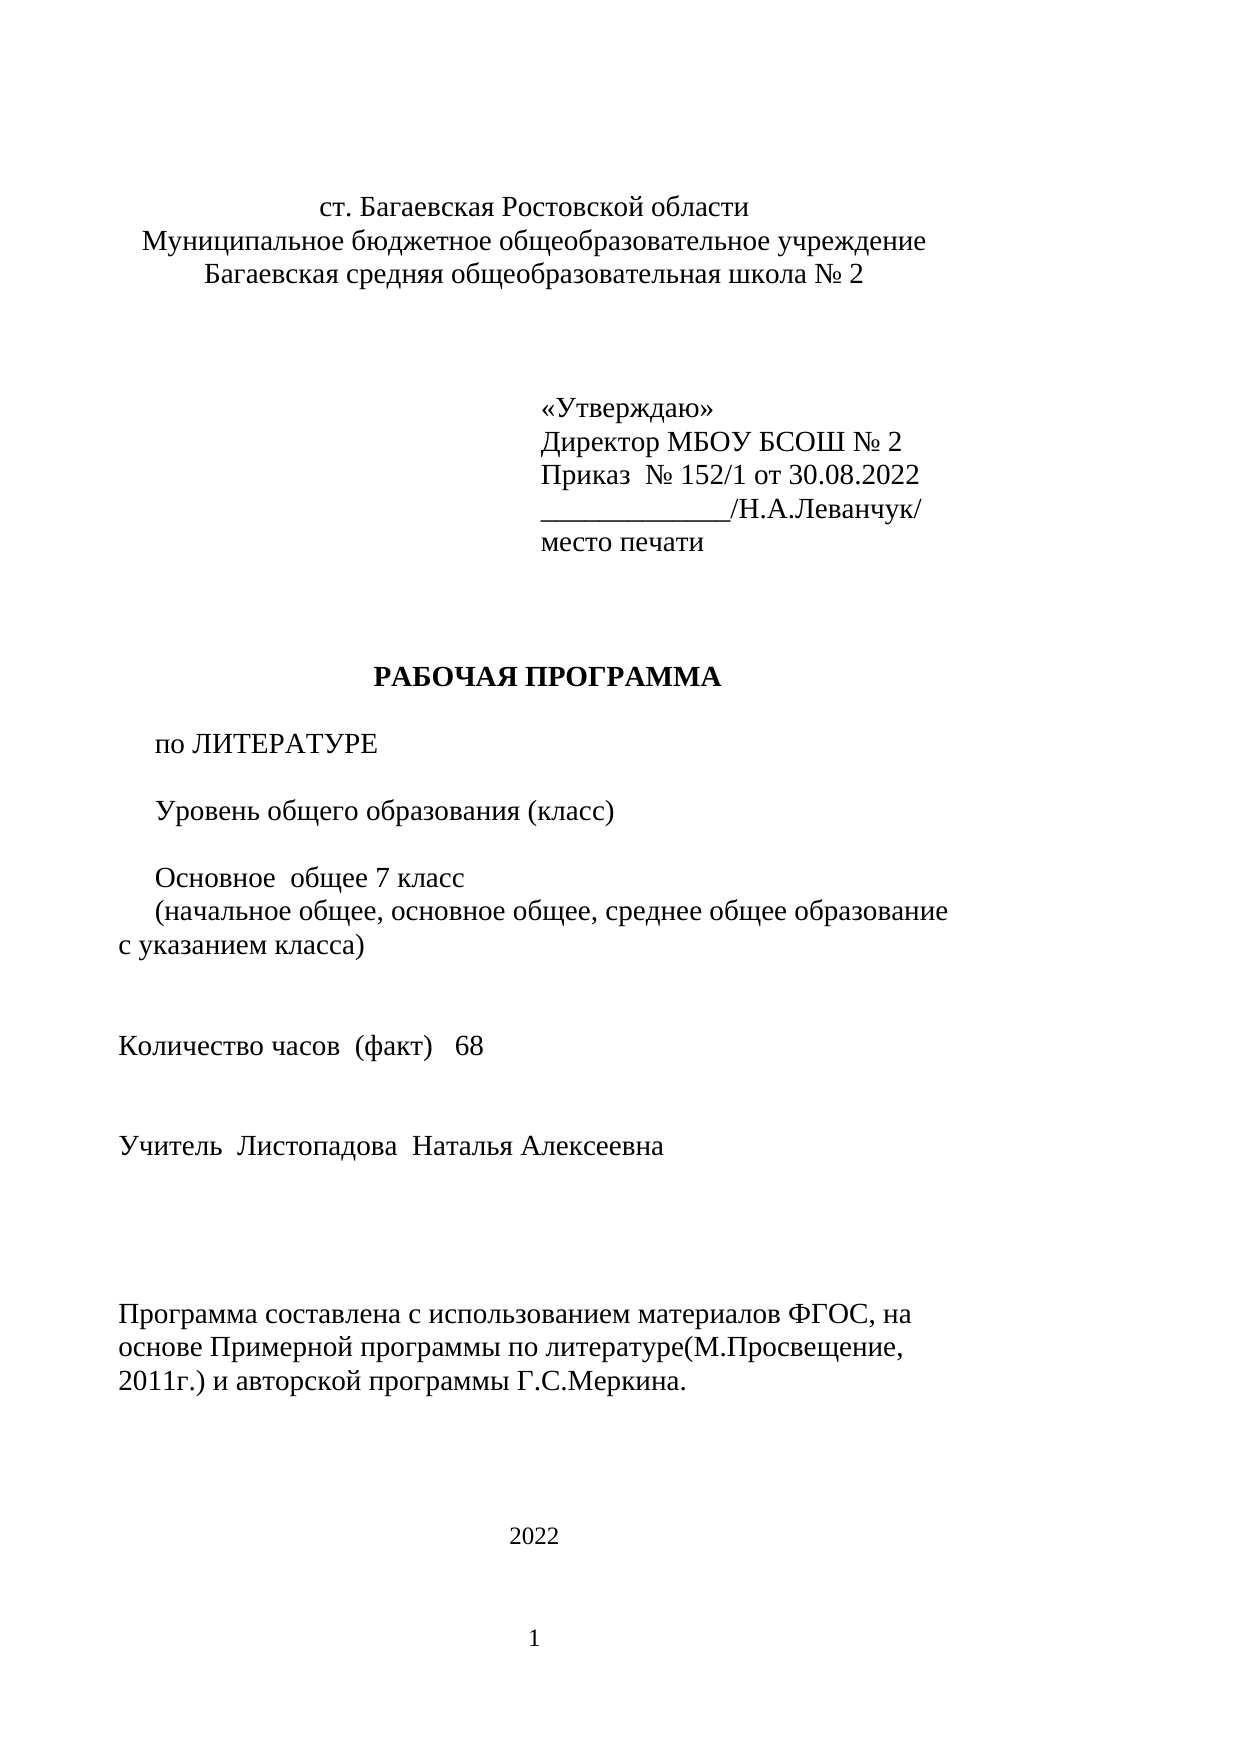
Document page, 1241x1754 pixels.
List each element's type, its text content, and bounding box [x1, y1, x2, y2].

text «Утверждаю» [541, 390, 950, 424]
text Уровень общего образования (класс) [118, 793, 950, 826]
text Приказ № 152/1 от 30.08.2022 [541, 457, 950, 491]
text (начальное общее, основное общее, среднее общее образование с указанием класса) [118, 893, 950, 961]
text Учитель Листопадова Наталья Алексеевна [118, 1128, 950, 1162]
text Директор МБОУ БСОШ № 2 [541, 424, 950, 457]
text Основное общее 7 класс [118, 860, 950, 893]
text 2022 [118, 1521, 950, 1550]
text РАБОЧАЯ ПРОГРАММА [118, 659, 950, 692]
text по ЛИТЕРАТУРЕ [118, 726, 950, 759]
text Количество часов (факт) 68 [118, 1028, 950, 1061]
text ст. Багаевская Ростовской области [118, 189, 950, 223]
text _____________/Н.А.Леванчук/ [541, 491, 950, 524]
text место печати [541, 524, 950, 558]
text Муниципальное бюджетное общеобразовательное учреждение [118, 223, 950, 256]
text Багаевская средняя общеобразовательная школа № 2 [118, 256, 950, 290]
text Программа составлена с использованием материалов ФГОС, на основе Примерной программы по литературе(М.Просвещение, 2011г.) и авторской программы Г.С.Меркина. [118, 1296, 950, 1397]
